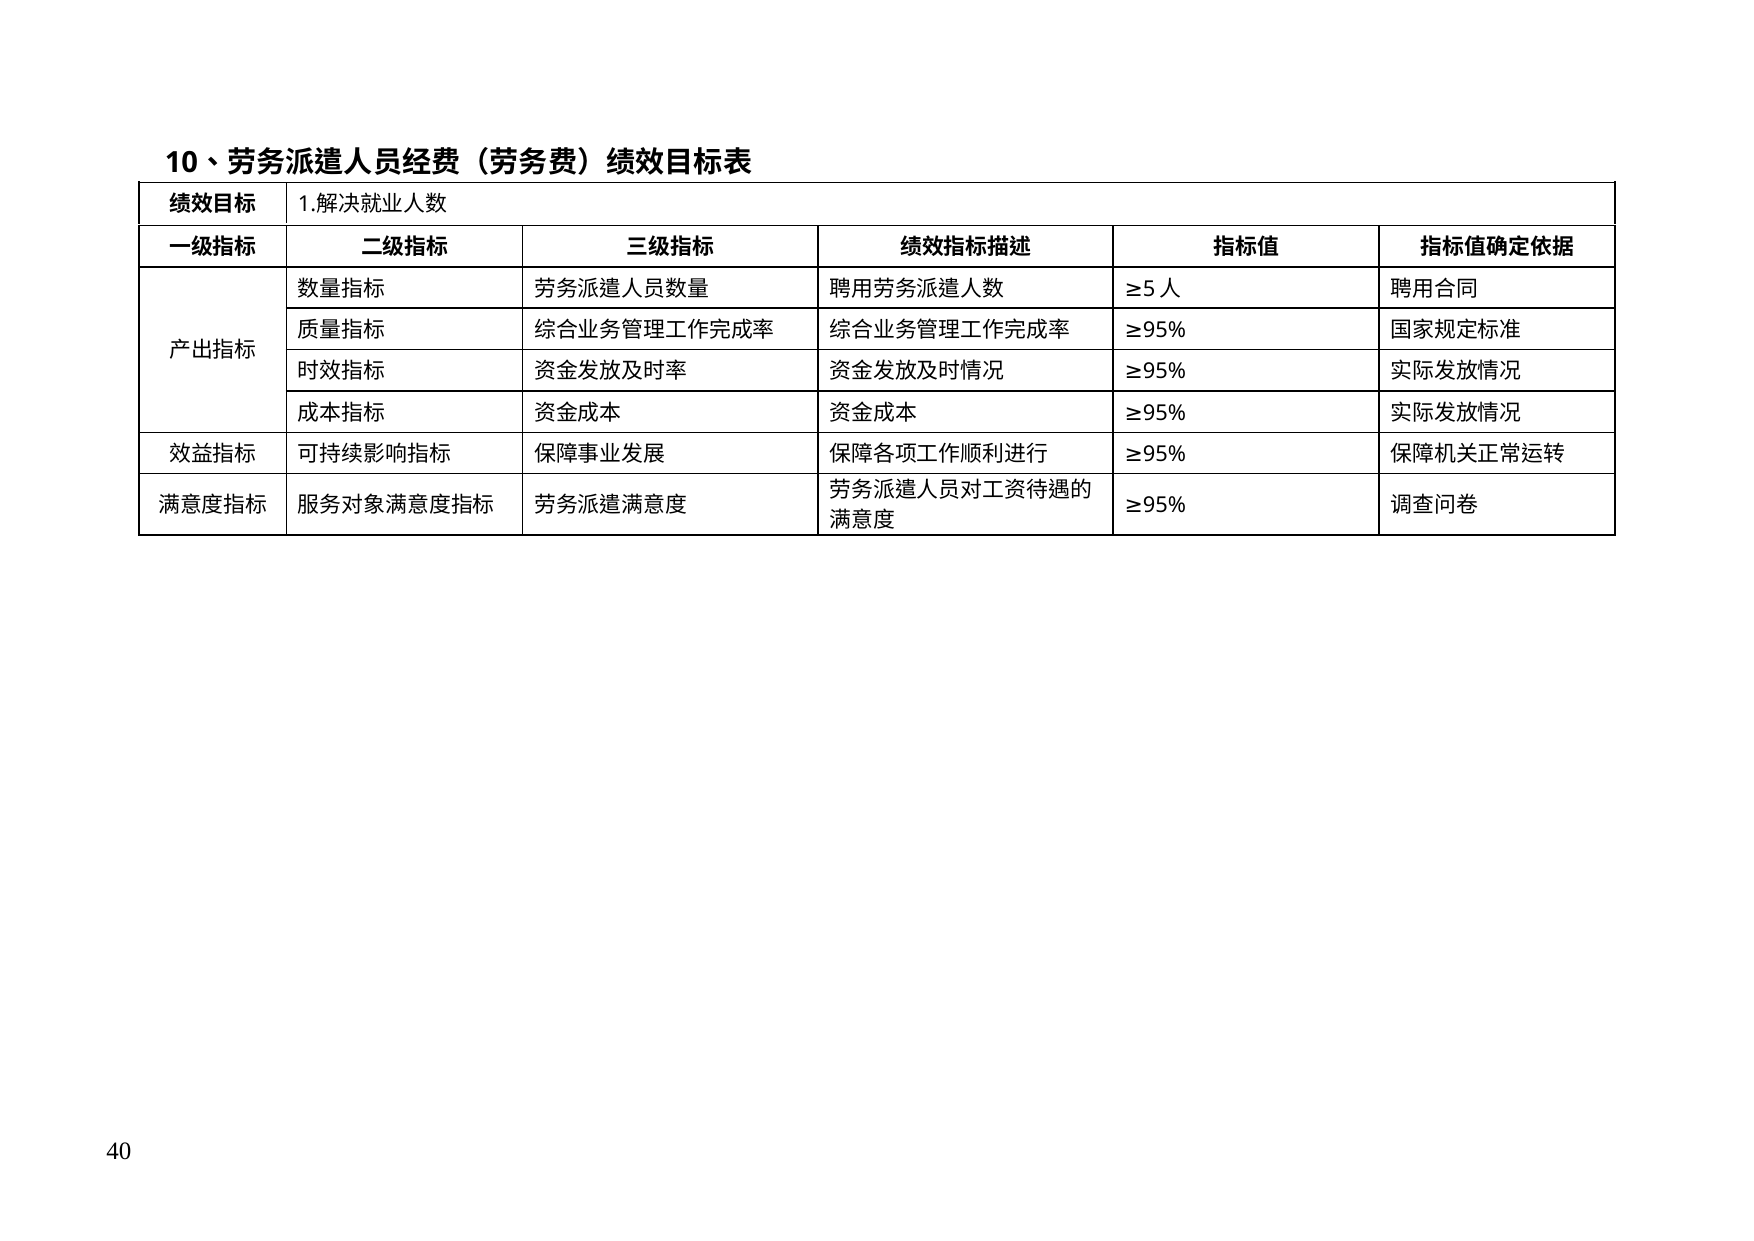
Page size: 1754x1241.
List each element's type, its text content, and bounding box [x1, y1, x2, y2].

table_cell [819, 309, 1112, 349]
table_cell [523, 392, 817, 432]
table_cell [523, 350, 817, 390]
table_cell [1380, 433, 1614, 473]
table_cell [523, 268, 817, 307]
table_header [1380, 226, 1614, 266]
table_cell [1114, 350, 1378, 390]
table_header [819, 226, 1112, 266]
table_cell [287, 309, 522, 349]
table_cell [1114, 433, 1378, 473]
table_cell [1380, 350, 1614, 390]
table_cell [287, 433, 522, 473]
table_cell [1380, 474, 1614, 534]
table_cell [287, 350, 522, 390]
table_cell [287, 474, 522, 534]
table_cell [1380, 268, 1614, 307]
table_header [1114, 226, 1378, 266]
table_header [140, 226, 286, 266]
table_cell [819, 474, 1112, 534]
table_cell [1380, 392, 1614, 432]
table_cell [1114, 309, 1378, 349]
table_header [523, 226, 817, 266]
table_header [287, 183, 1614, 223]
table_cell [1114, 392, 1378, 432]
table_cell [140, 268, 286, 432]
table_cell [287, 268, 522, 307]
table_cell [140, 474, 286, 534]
text 10、劳务派遣人员经费（劳务费）绩效目标表 [106, 142, 1648, 181]
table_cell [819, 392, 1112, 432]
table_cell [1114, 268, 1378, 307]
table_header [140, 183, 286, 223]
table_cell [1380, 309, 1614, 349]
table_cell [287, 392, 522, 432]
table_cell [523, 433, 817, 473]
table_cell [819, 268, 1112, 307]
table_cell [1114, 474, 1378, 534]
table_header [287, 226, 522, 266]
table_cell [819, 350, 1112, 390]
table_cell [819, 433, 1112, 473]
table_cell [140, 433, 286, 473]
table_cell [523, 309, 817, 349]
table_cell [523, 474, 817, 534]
